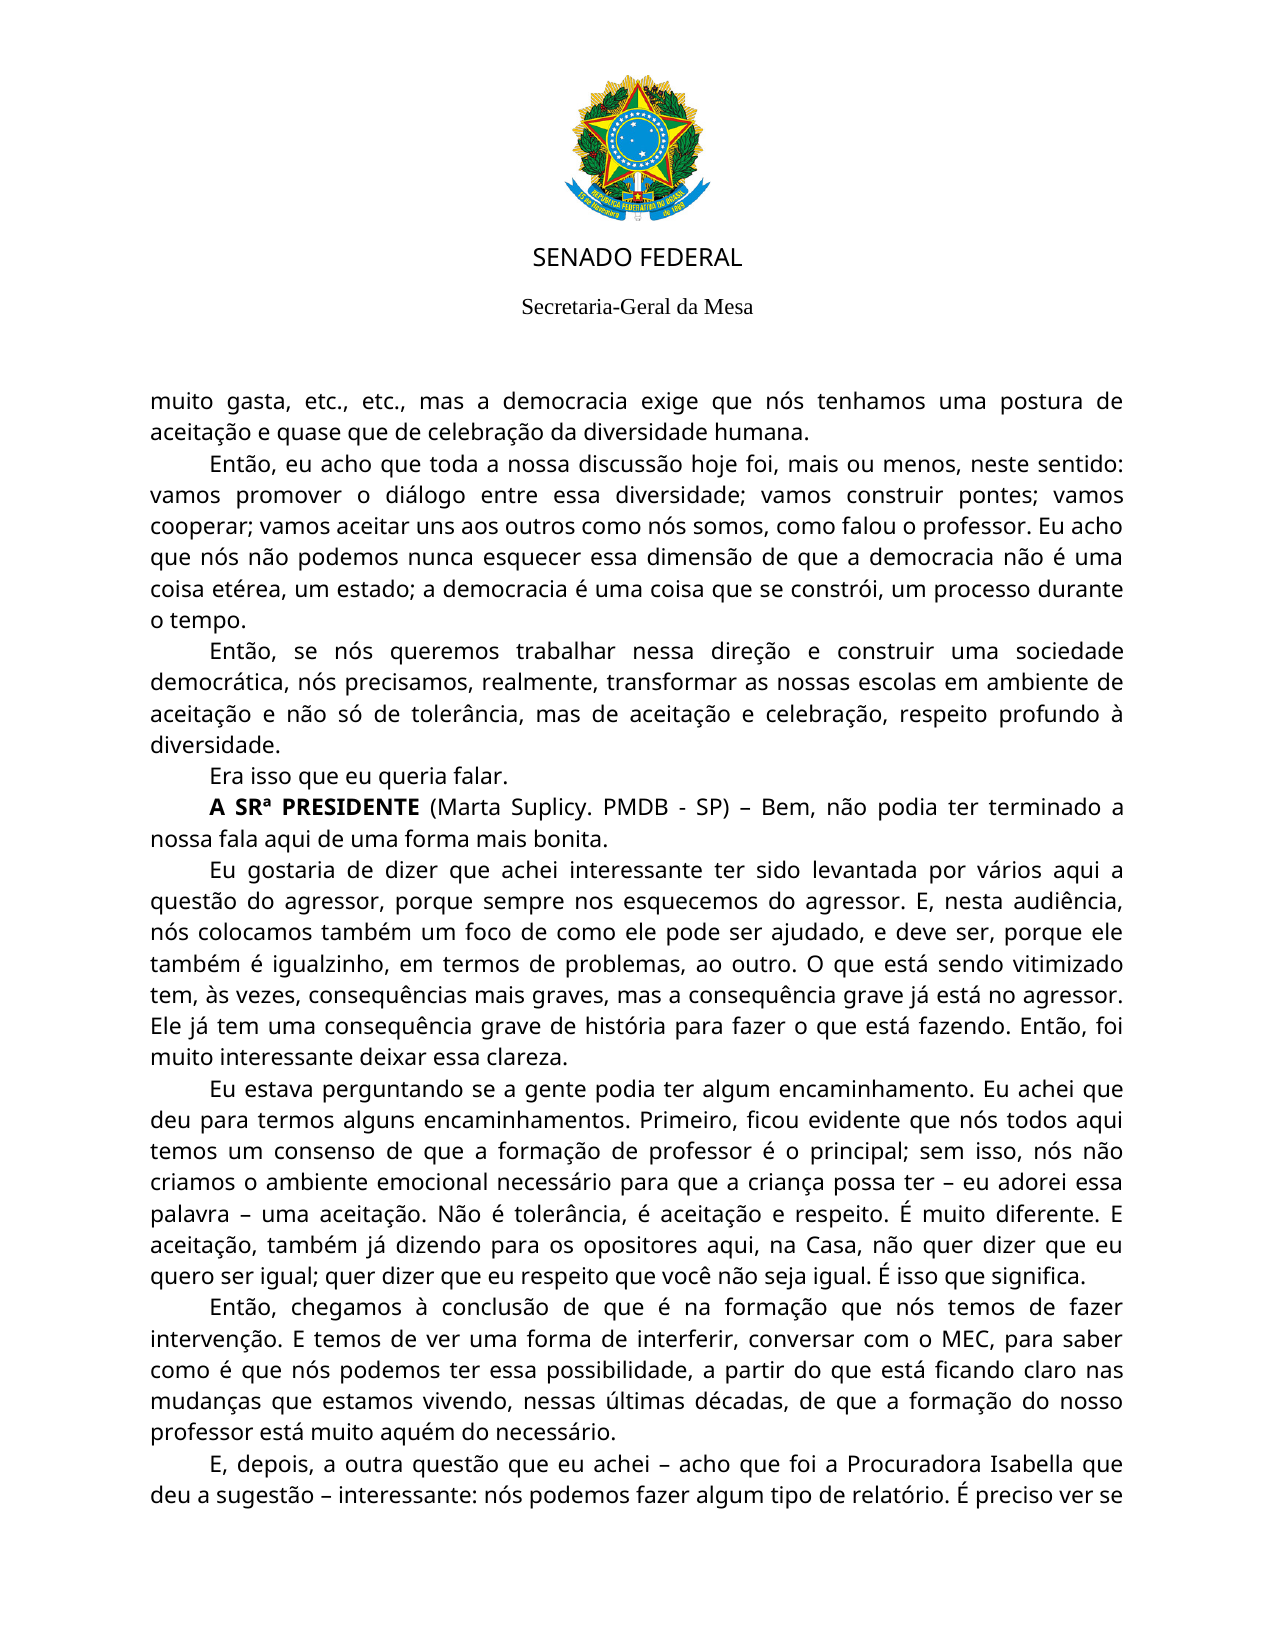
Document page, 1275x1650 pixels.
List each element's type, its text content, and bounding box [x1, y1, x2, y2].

text Eu gostaria de dizer que achei interessante ter sido levantada por vários aqui a questão do agressor, porque sempre nos esquecemos do agressor. E, nesta audiência, nós colocamos também um foco de como ele pode ser ajudado, e deve ser, porque ele também é igualzinho, em termos de problemas, ao outro. O que está sendo vitimizado tem, às vezes, consequências mais graves, mas a consequência grave já está no agressor. Ele já tem uma consequência grave de história para fazer o que está fazendo. Então, foi muito interessante deixar essa clareza. [150, 854, 1125, 1072]
picture [564, 75, 711, 221]
text Então, chegamos à conclusão de que é na formação que nós temos de fazer intervenção. E temos de ver uma forma de interferir, conversar com o MEC, para saber como é que nós podemos ter essa possibilidade, a partir do que está ficando claro nas mudanças que estamos vivendo, nessas últimas décadas, de que a formação do nosso professor está muito aquém do necessário. [150, 1291, 1125, 1447]
text Então, se nós queremos trabalhar nessa direção e construir uma sociedade democrática, nós precisamos, realmente, transformar as nossas escolas em ambiente de aceitação e não só de tolerância, mas de aceitação e celebração, respeito profundo à diversidade. [150, 635, 1125, 760]
text Então, eu acho que toda a nossa discussão hoje foi, mais ou menos, neste sentido: vamos promover o diálogo entre essa diversidade; vamos construir pontes; vamos cooperar; vamos aceitar uns aos outros como nós somos, como falou o professor. Eu acho que nós não podemos nunca esquecer essa dimensão de que a democracia não é uma coisa etérea, um estado; a democracia é uma coisa que se constrói, um processo durante o tempo. [150, 447, 1125, 635]
text A SRª PRESIDENTE (Marta Suplicy. PMDB - SP) – Bem, não podia ter terminado a nossa fala aqui de uma forma mais bonita. [150, 791, 1125, 854]
text Eu estava perguntando se a gente podia ter algum encaminhamento. Eu achei que deu para termos alguns encaminhamentos. Primeiro, ficou evidente que nós todos aqui temos um consenso de que a formação de professor é o principal; sem isso, nós não criamos o ambiente emocional necessário para que a criança possa ter – eu adorei essa palavra – uma aceitação. Não é tolerância, é aceitação e respeito. É muito diferente. E aceitação, também já dizendo para os opositores aqui, na Casa, não quer dizer que eu quero ser igual; quer dizer que eu respeito que você não seja igual. É isso que significa. [150, 1072, 1125, 1291]
text Era isso que eu queria falar. [150, 760, 1125, 791]
